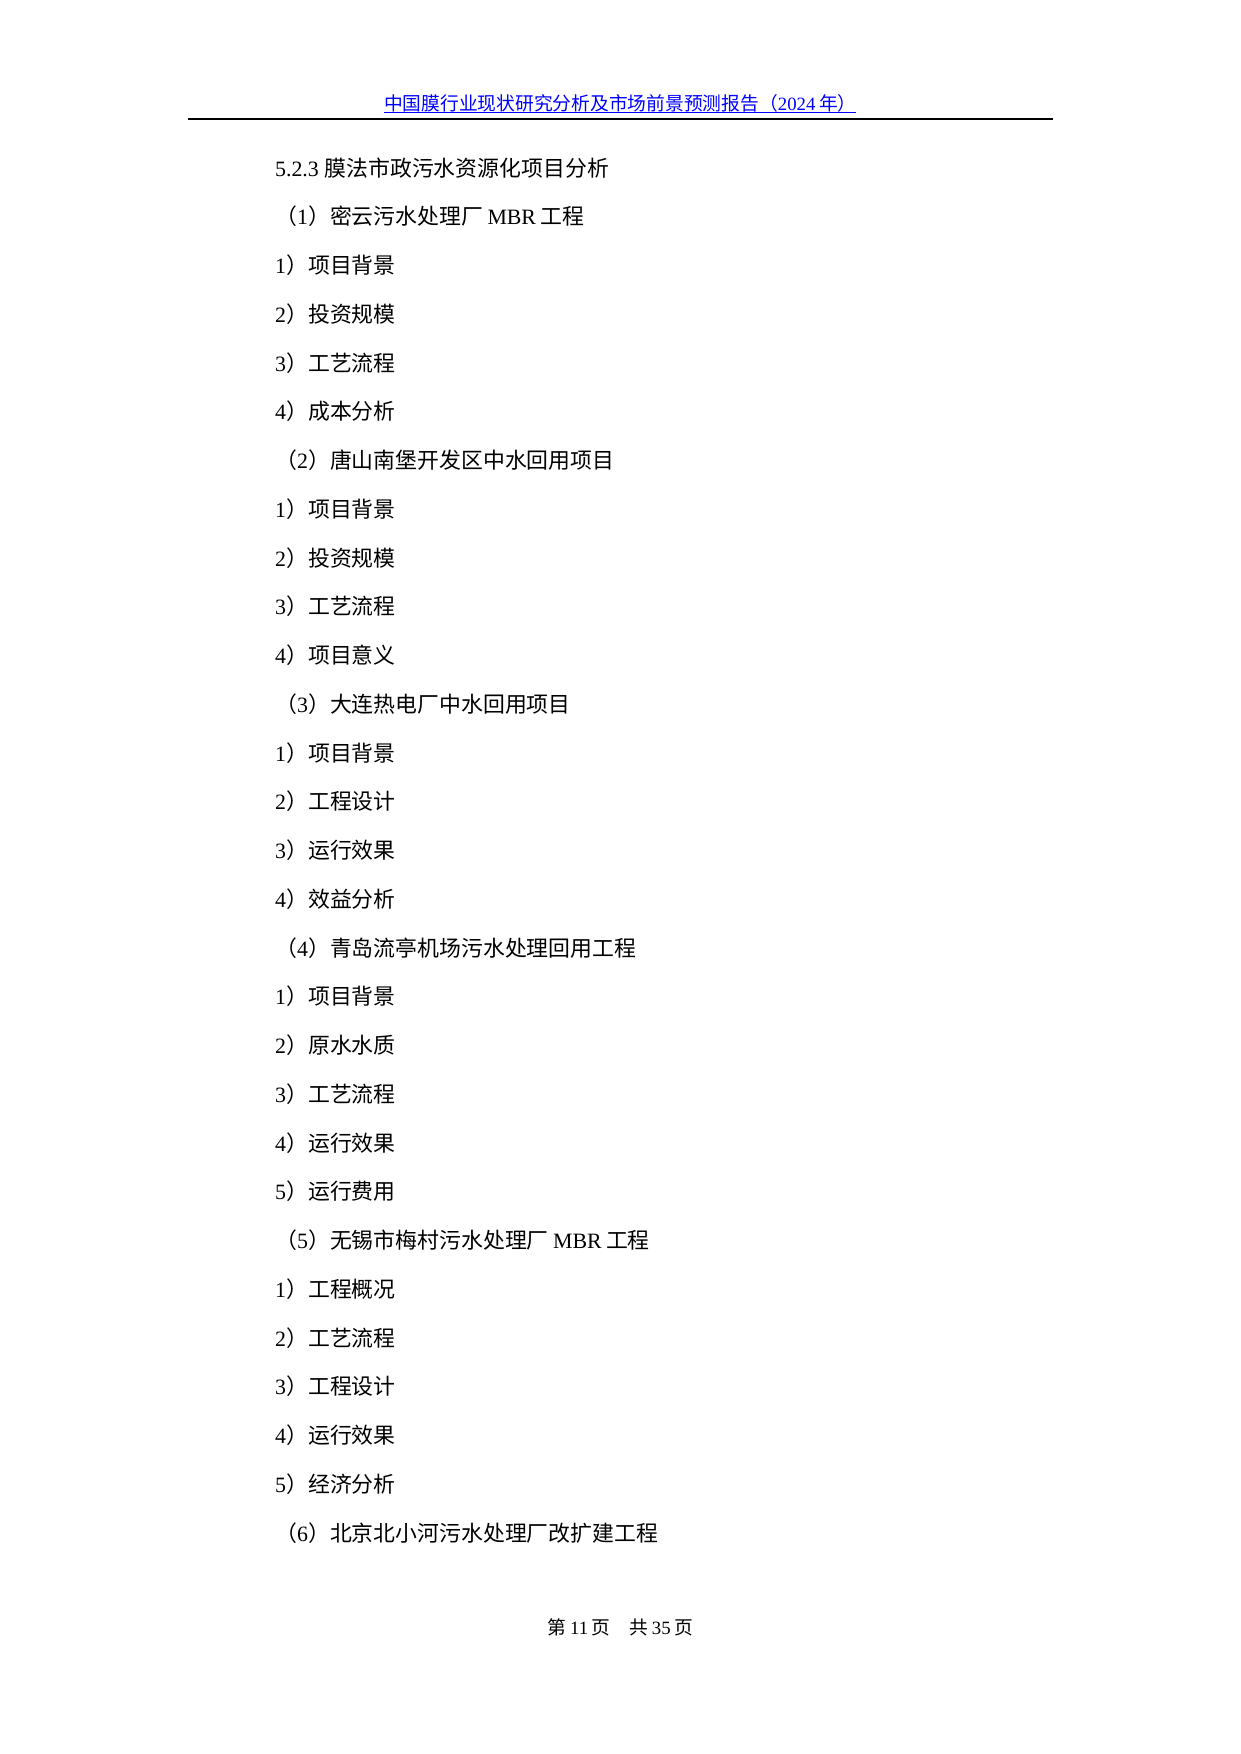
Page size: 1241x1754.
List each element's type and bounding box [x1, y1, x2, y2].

text [187, 150, 1053, 1548]
